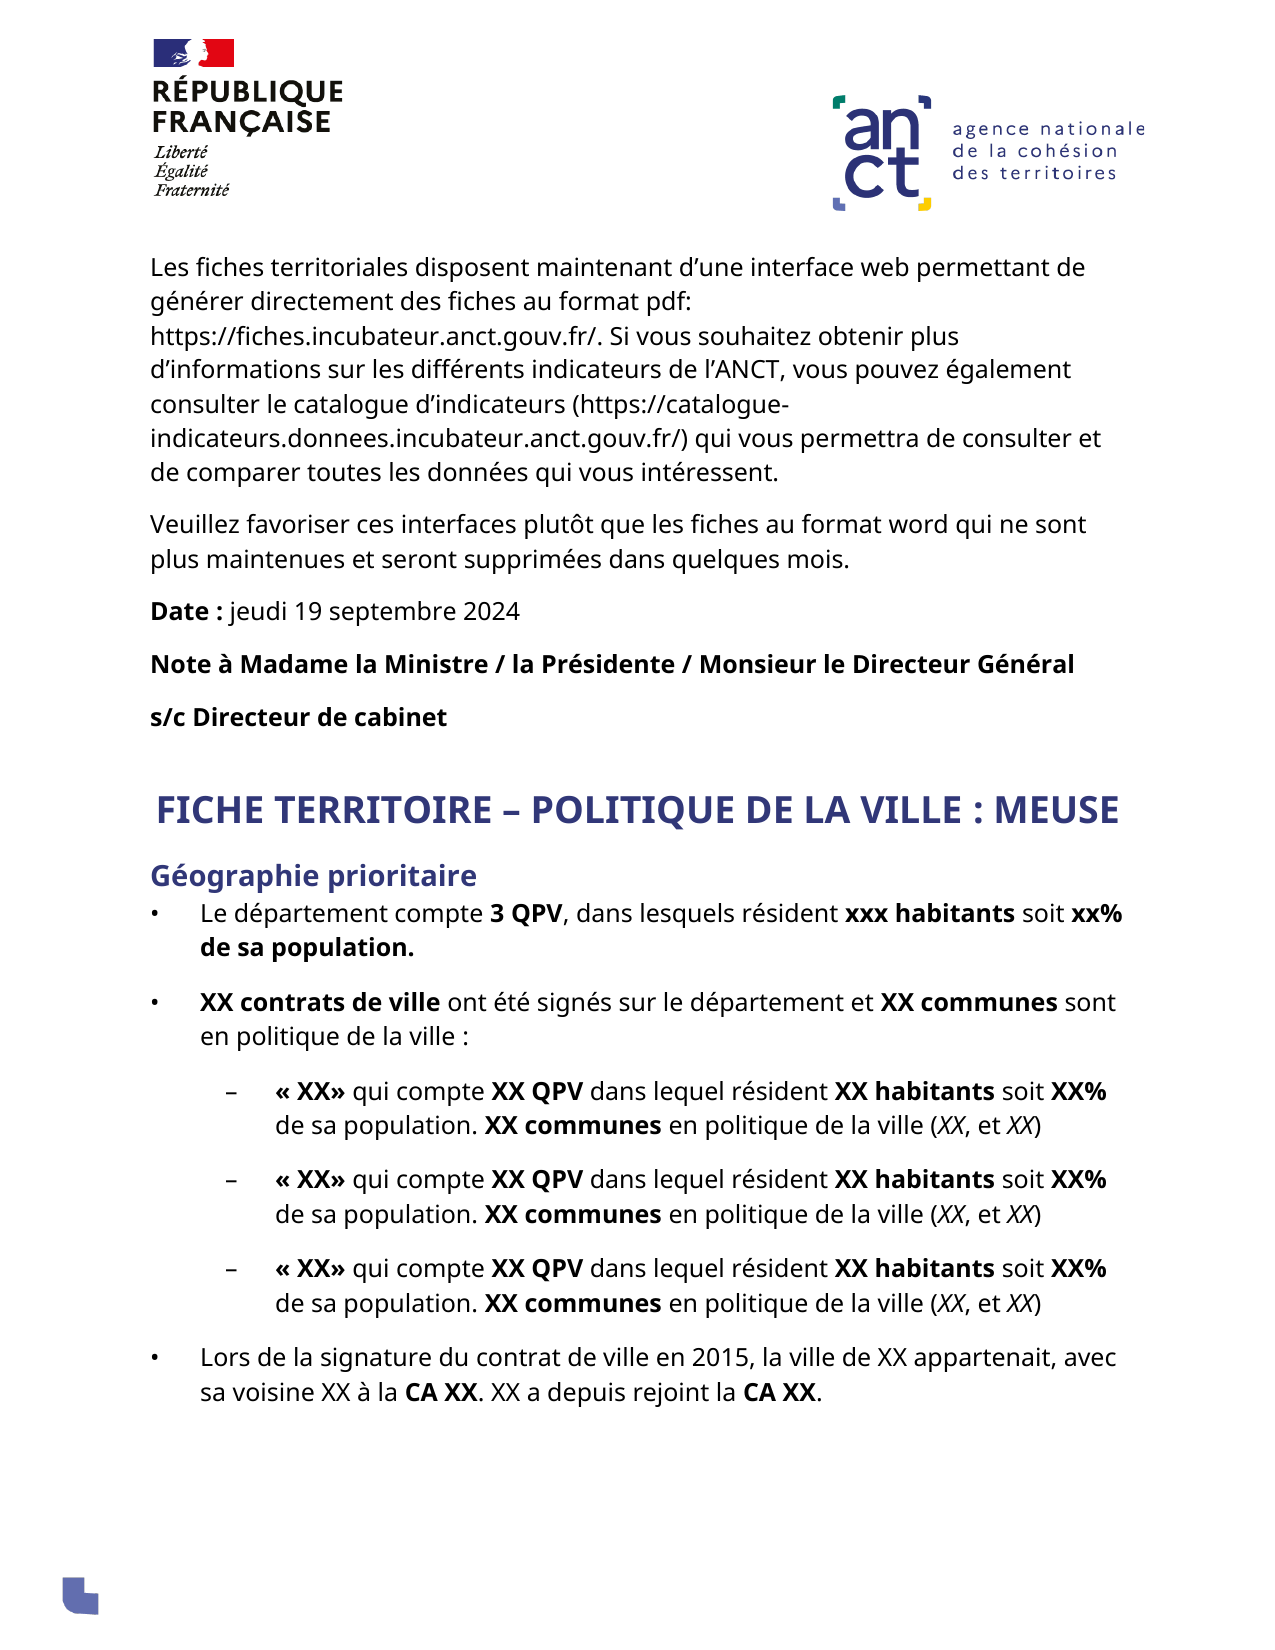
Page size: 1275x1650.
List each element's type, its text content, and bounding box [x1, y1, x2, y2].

text Note à Madame la Ministre / la Présidente / Monsieur le Directeur Général [150, 647, 1125, 681]
picture [153, 39, 343, 196]
picture [51, 1569, 108, 1624]
list « XX» qui compte XX QPV dans lequel résident XX habitants soit XX% de sa population. XX communes en politique de la ville (XX, et XX) [225, 1162, 1125, 1230]
subtitle Géographie prioritaire [150, 856, 1125, 895]
list XX contrats de ville ont été signés sur le département et XX communes sont en politique de la ville : [150, 984, 1125, 1052]
text s/c Directeur de cabinet [150, 700, 1125, 734]
picture [832, 95, 1145, 211]
list « XX» qui compte XX QPV dans lequel résident XX habitants soit XX% de sa population. XX communes en politique de la ville (XX, et XX) [225, 1251, 1125, 1319]
text Date : jeudi 19 septembre 2024 [150, 594, 1125, 628]
subtitle FICHE TERRITOIRE – POLITIQUE DE LA VILLE : MEUSE [150, 784, 1125, 835]
list Lors de la signature du contrat de ville en 2015, la ville de XX appartenait, avec sa voisine XX à la CA XX. XX a depuis rejoint la CA XX. [150, 1340, 1125, 1408]
text Veuillez favoriser ces interfaces plutôt que les fiches au format word qui ne sont plus maintenues et seront supprimées dans quelques mois. [150, 507, 1125, 575]
text Les fiches territoriales disposent maintenant d’une interface web permettant de générer directement des fiches au format pdf: https://fiches.incubateur.anct.gouv.fr/. Si vous souhaitez obtenir plus d’informations sur les différents indicateurs de l’ANCT, vous pouvez également consulter le catalogue d’indicateurs (https://catalogue-indicateurs.donnees.incubateur.anct.gouv.fr/) qui vous permettra de consulter et de comparer toutes les données qui vous intéressent. [150, 250, 1125, 488]
list Le département compte 3 QPV, dans lesquels résident xxx habitants soit xx% de sa population. [150, 895, 1125, 963]
list « XX» qui compte XX QPV dans lequel résident XX habitants soit XX% de sa population. XX communes en politique de la ville (XX, et XX) [225, 1073, 1125, 1141]
